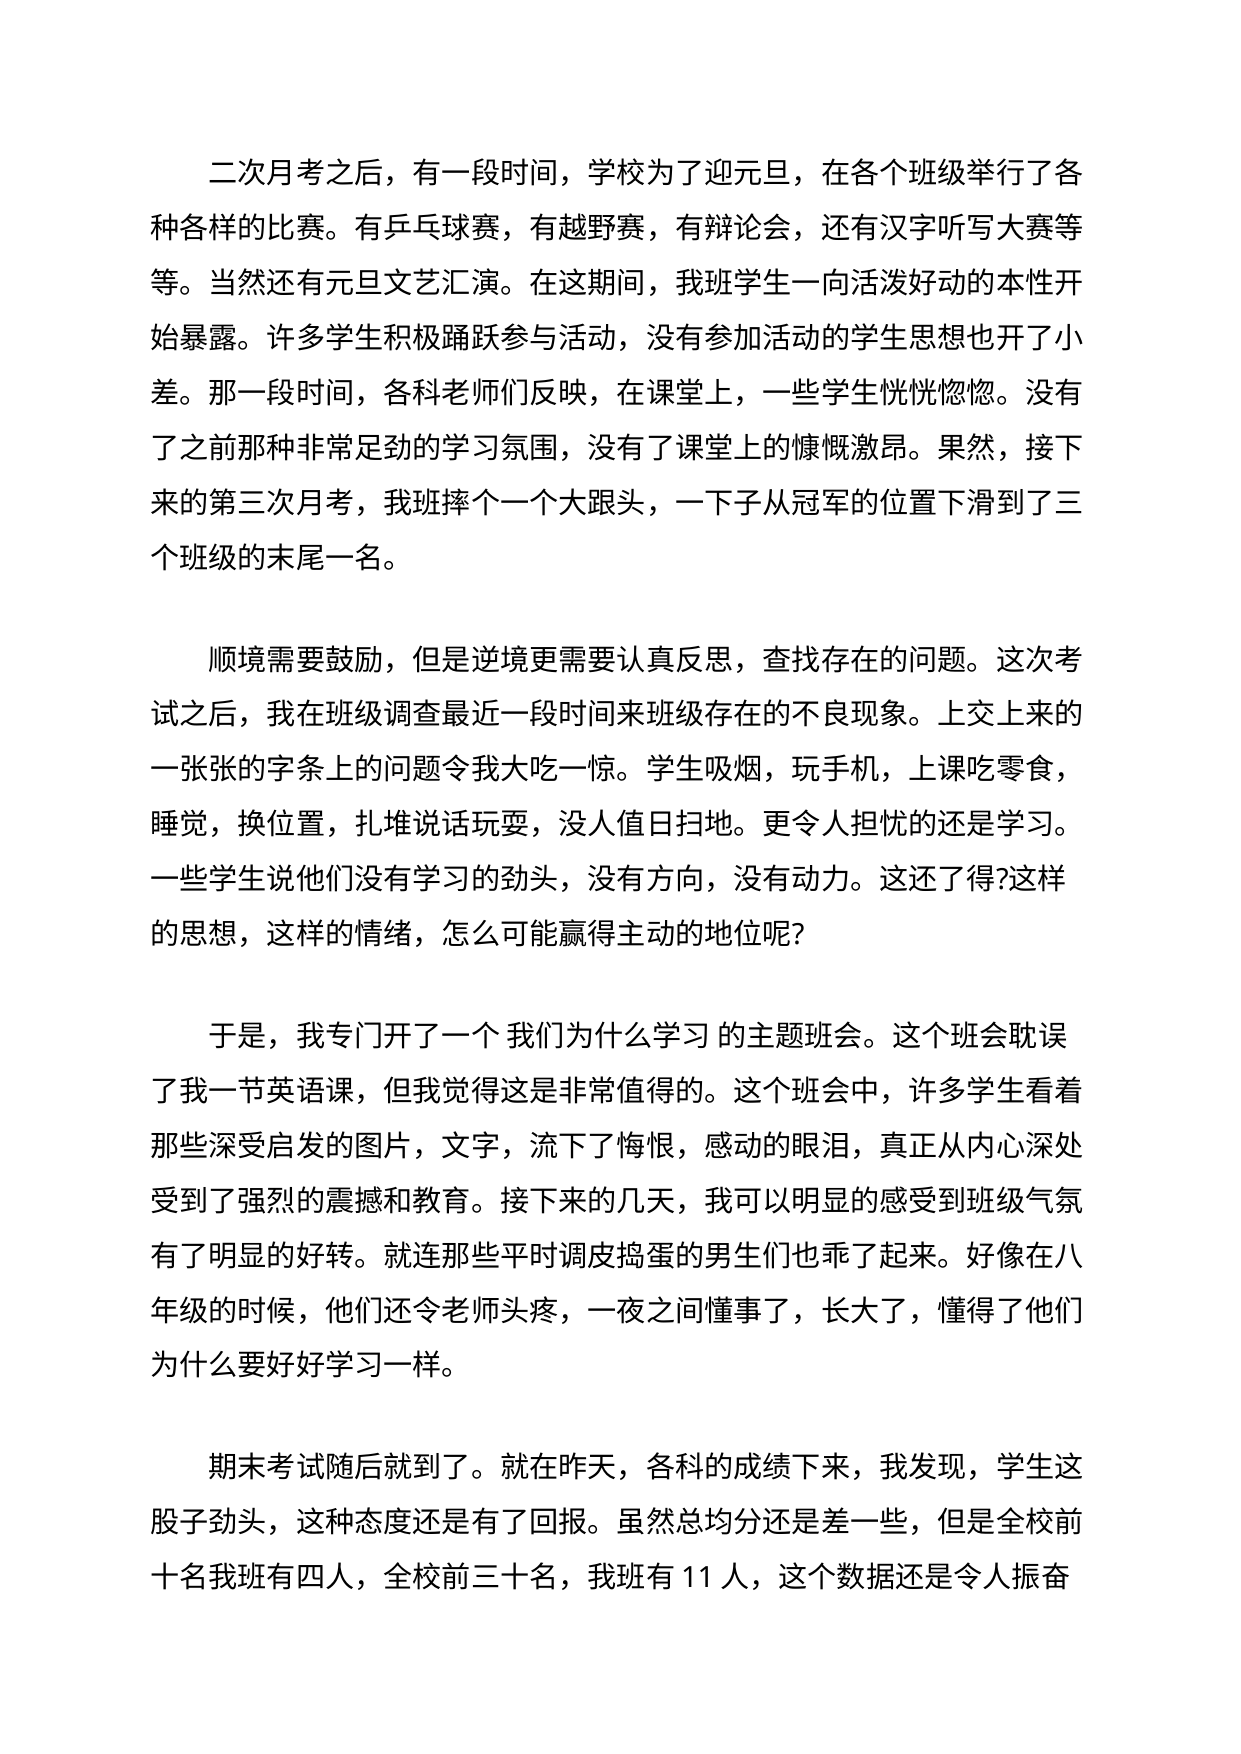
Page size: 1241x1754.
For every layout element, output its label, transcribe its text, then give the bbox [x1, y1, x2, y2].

text 于是，我专门开了一个 我们为什么学习 的主题班会。这个班会耽误了我一节英语课，但我觉得这是非常值得的。这个班会中，许多学生看着那些深受启发的图片，文字，流下了悔恨，感动的眼泪，真正从内心深处受到了强烈的震撼和教育。接下来的几天，我可以明显的感受到班级气氛有了明显的好转。就连那些平时调皮捣蛋的男生们也乖了起来。好像在八年级的时候，他们还令老师头疼，一夜之间懂事了，长大了，懂得了他们为什么要好好学习一样。 [150, 1013, 1090, 1384]
text 顺境需要鼓励，但是逆境更需要认真反思，查找存在的问题。这次考试之后，我在班级调查最近一段时间来班级存在的不良现象。上交上来的一张张的字条上的问题令我大吃一惊。学生吸烟，玩手机，上课吃零食，睡觉，换位置，扎堆说话玩耍，没人值日扫地。更令人担忧的还是学习。一些学生说他们没有学习的劲头，没有方向，没有动力。这还了得?这样的思想，这样的情绪，怎么可能赢得主动的地位呢? [150, 636, 1090, 953]
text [150, 1444, 1090, 1596]
text 二次月考之后，有一段时间，学校为了迎元旦，在各个班级举行了各种各样的比赛。有乒乓球赛，有越野赛，有辩论会，还有汉字听写大赛等等。当然还有元旦文艺汇演。在这期间，我班学生一向活泼好动的本性开始暴露。许多学生积极踊跃参与活动，没有参加活动的学生思想也开了小差。那一段时间，各科老师们反映，在课堂上，一些学生恍恍惚惚。没有了之前那种非常足劲的学习氛围，没有了课堂上的慷慨激昂。果然，接下来的第三次月考，我班摔个一个大跟头，一下子从冠军的位置下滑到了三个班级的末尾一名。 [150, 150, 1090, 577]
